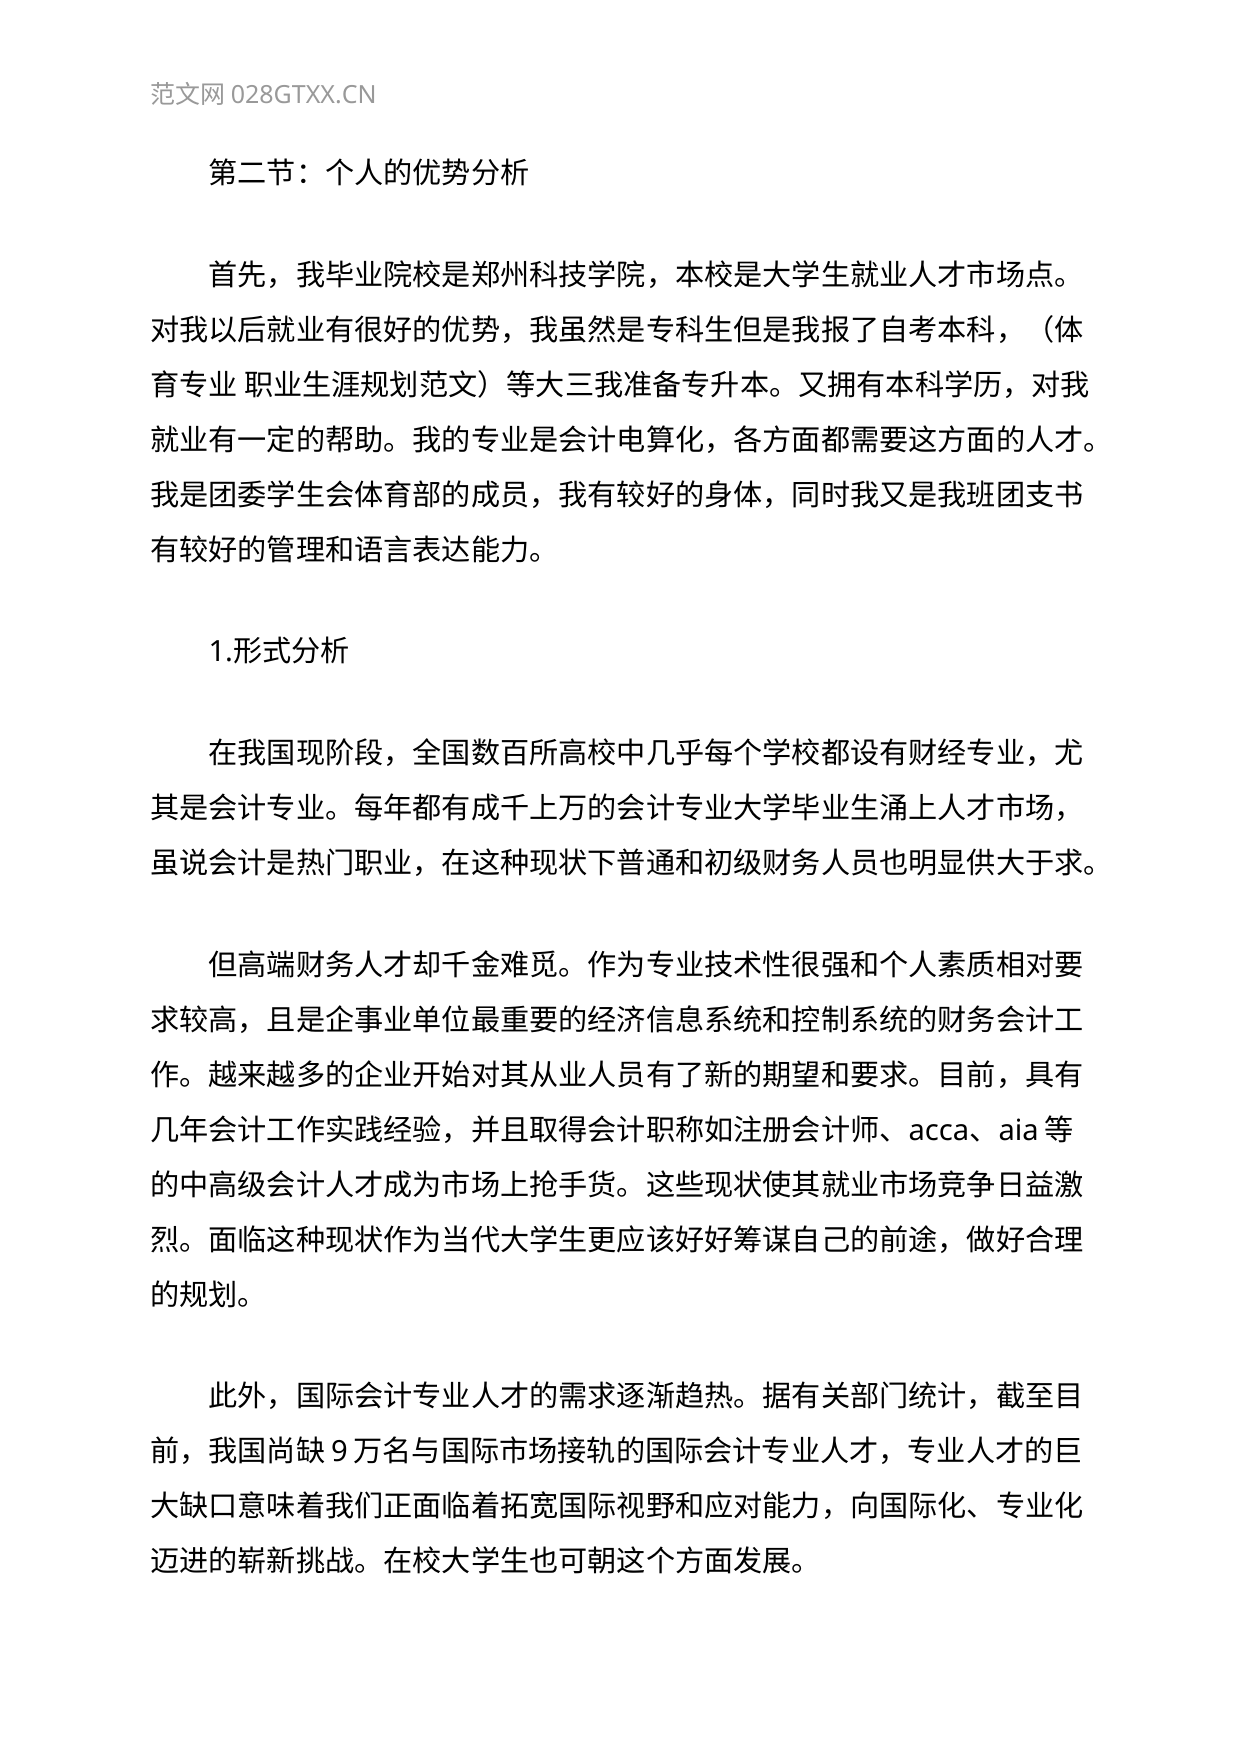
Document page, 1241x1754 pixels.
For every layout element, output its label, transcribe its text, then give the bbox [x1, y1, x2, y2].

text 第二节：个人的优势分析 [150, 150, 1090, 192]
text 此外，国际会计专业人才的需求逐渐趋热。据有关部门统计，截至目前，我国尚缺9万名与国际市场接轨的国际会计专业人才，专业人才的巨大缺口意味着我们正面临着拓宽国际视野和应对能力，向国际化、专业化迈进的崭新挑战。在校大学生也可朝这个方面发展。 [150, 1373, 1090, 1580]
text 但高端财务人才却千金难觅。作为专业技术性很强和个人素质相对要求较高，且是企事业单位最重要的经济信息系统和控制系统的财务会计工作。越来越多的企业开始对其从业人员有了新的期望和要求。目前，具有几年会计工作实践经验，并且取得会计职称如注册会计师、acca、aia等的中高级会计人才成为市场上抢手货。这些现状使其就业市场竞争日益激烈。面临这种现状作为当代大学生更应该好好筹谋自己的前途，做好合理的规划。 [150, 942, 1090, 1313]
text 首先，我毕业院校是郑州科技学院，本校是大学生就业人才市场点。对我以后就业有很好的优势，我虽然是专科生但是我报了自考本科，（体育专业 职业生涯规划范文）等大三我准备专升本。又拥有本科学历，对我就业有一定的帮助。我的专业是会计电算化，各方面都需要这方面的人才。我是团委学生会体育部的成员，我有较好的身体，同时我又是我班团支书有较好的管理和语言表达能力。 [150, 252, 1090, 568]
text 1.形式分析 [150, 628, 1090, 670]
text 在我国现阶段，全国数百所高校中几乎每个学校都设有财经专业，尤其是会计专业。每年都有成千上万的会计专业大学毕业生涌上人才市场，虽说会计是热门职业，在这种现状下普通和初级财务人员也明显供大于求。 [150, 730, 1090, 882]
